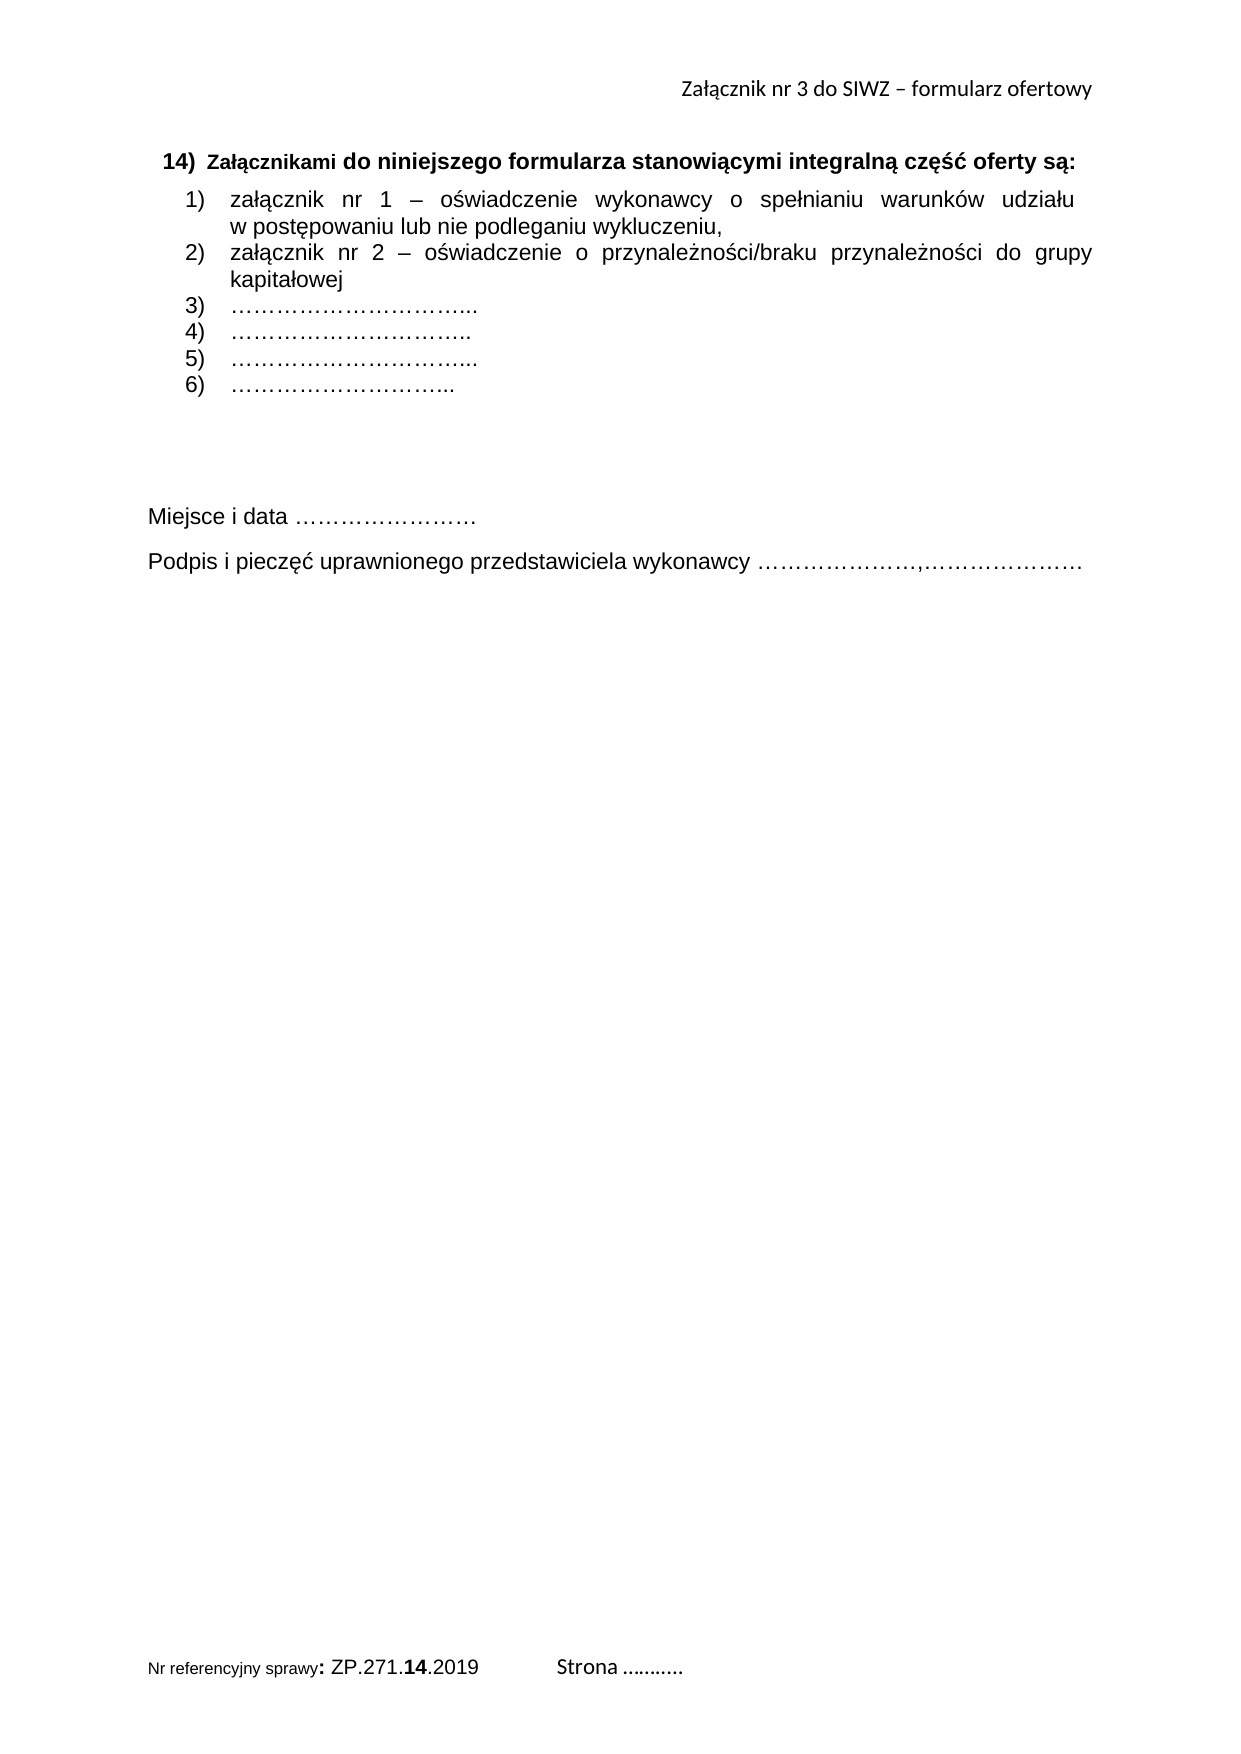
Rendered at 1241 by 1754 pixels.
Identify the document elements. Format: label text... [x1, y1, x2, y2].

list ………………………….. [185, 318, 1093, 344]
list załącznik nr 2 – oświadczenie o przynależności/braku przynależności do grupy kapitałowej [185, 239, 1093, 292]
list ………………………... [185, 371, 1093, 397]
text Podpis i pieczęć uprawnionego przedstawiciela wykonawcy …………………,………………… [148, 548, 1093, 574]
list …………………………... [185, 292, 1093, 318]
text Miejsce i data …………………… [148, 503, 1093, 529]
list …………………………... [185, 344, 1093, 371]
list załącznik nr 1 – oświadczenie wykonawcy o spełnianiu warunków udziału w postępowaniu lub nie podleganiu wykluczeniu, [185, 186, 1093, 239]
list Załącznikami do niniejszego formularza stanowiącymi integralną część oferty są: [162, 148, 1093, 174]
